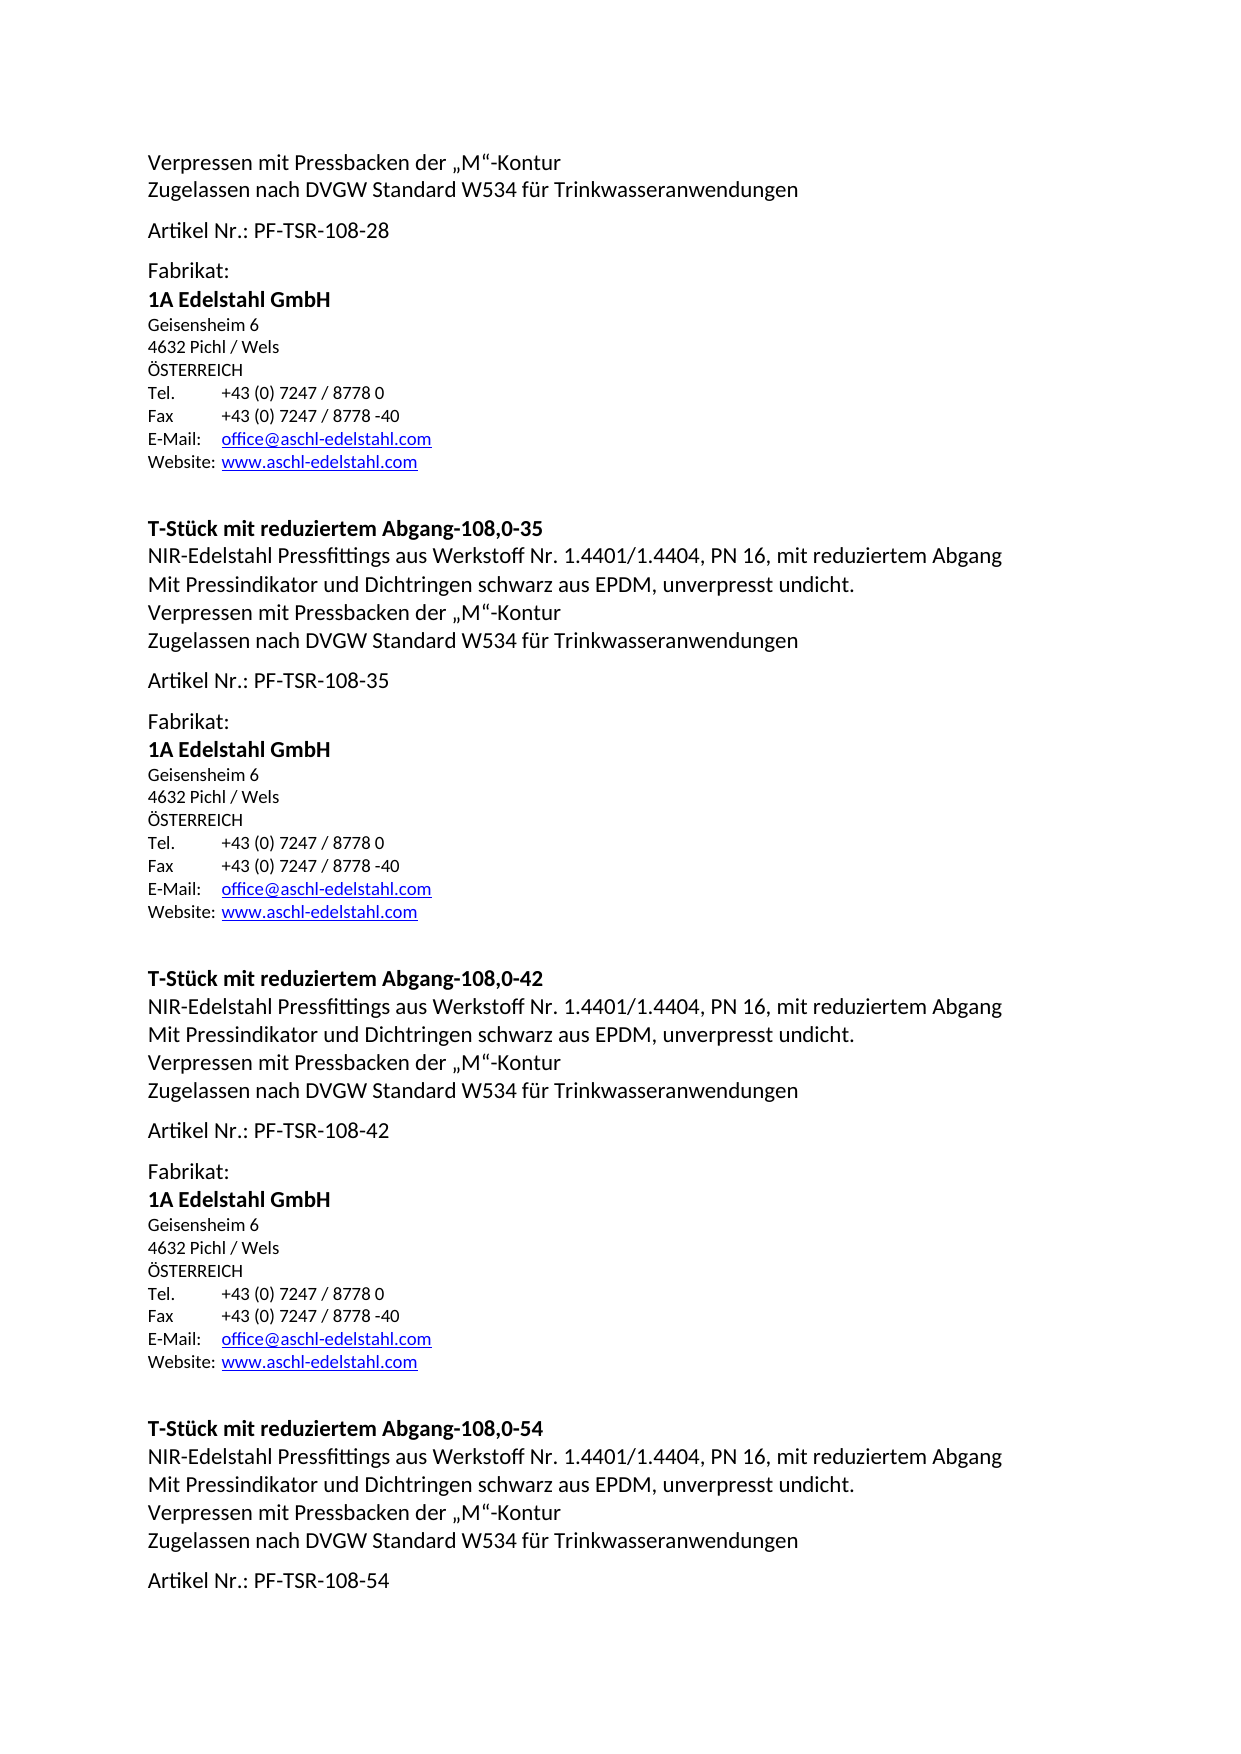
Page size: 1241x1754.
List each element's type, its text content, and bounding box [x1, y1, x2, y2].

text T-Stück mit reduziertem Abgang-108,0-35 NIR-Edelstahl Pressfittings aus Werkstoff Nr. 1.4401/1.4404, PN 16, mit reduziertem Abgang Mit Pressindikator und Dichtringen schwarz aus EPDM, unverpresst undicht. Verpressen mit Pressbacken der „M“-Kontur Zugelassen nach DVGW Standard W534 für Trinkwasseranwendungen [148, 514, 1093, 654]
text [148, 148, 1093, 204]
text Artikel Nr.: PF-TSR-108-54 [148, 1566, 1093, 1594]
text T-Stück mit reduziertem Abgang-108,0-54 NIR-Edelstahl Pressfittings aus Werkstoff Nr. 1.4401/1.4404, PN 16, mit reduziertem Abgang Mit Pressindikator und Dichtringen schwarz aus EPDM, unverpresst undicht. Verpressen mit Pressbacken der „M“-Kontur Zugelassen nach DVGW Standard W534 für Trinkwasseranwendungen [148, 1414, 1093, 1554]
text T-Stück mit reduziertem Abgang-108,0-42 NIR-Edelstahl Pressfittings aus Werkstoff Nr. 1.4401/1.4404, PN 16, mit reduziertem Abgang Mit Pressindikator und Dichtringen schwarz aus EPDM, unverpresst undicht. Verpressen mit Pressbacken der „M“-Kontur Zugelassen nach DVGW Standard W534 für Trinkwasseranwendungen [148, 964, 1093, 1104]
text Artikel Nr.: PF-TSR-108-42 [148, 1116, 1093, 1144]
text Artikel Nr.: PF-TSR-108-28 [148, 216, 1093, 244]
text Artikel Nr.: PF-TSR-108-35 [148, 666, 1093, 694]
